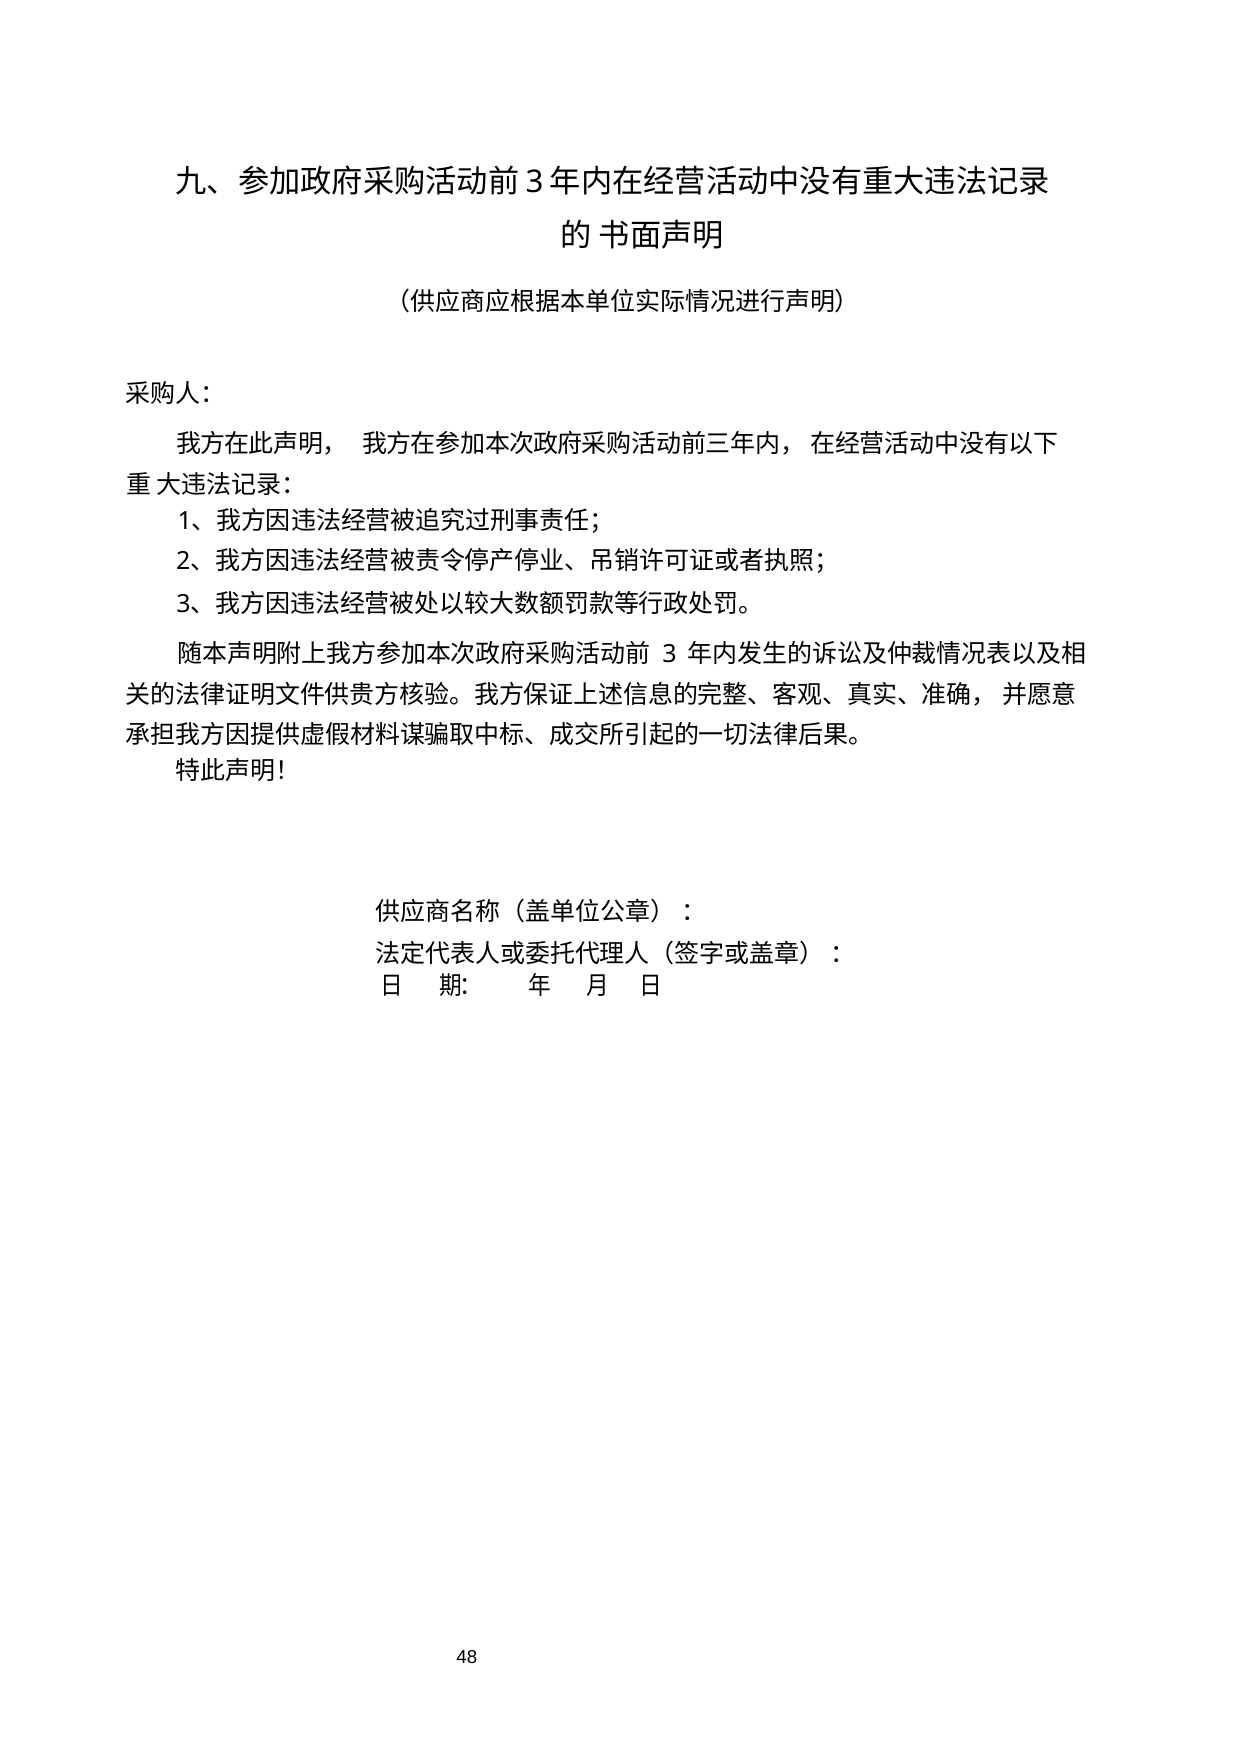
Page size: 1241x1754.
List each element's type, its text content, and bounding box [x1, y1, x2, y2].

text 九、参加政府采购活动前3年内在经营活动中没有重大违法记录的 书面声明 [175, 156, 1068, 256]
text 随本声明附上我方参加本次政府采购活动前 3 年内发生的诉讼及仲裁情况表以及相 关的法律证明文件供贵方核验。我方保证上述信息的完整、客观、真实、准确， 并愿意 承担我方因提供虚假材料谋骗取中标、成交所引起的一切法律后果。 [126, 634, 1087, 751]
text 2、我方因违法经营被责令停产停业、吊销许可证或者执照； [126, 547, 1087, 575]
text 1、我方因违法经营被追究过刑事责任； [126, 505, 1087, 536]
text 3、我方因违法经营被处以较大数额罚款等行政处罚。 [126, 591, 1087, 618]
text 采购人： [126, 381, 1087, 408]
text 特此声明！ [126, 756, 1087, 786]
text （供应商应根据本单位实际情况进行声明） [126, 289, 1087, 316]
text 法定代表人或委托代理人（签字或盖章） ： [126, 935, 1087, 969]
text 我方在此声明， 我方在参加本次政府采购活动前三年内， 在经营活动中没有以下重 大违法记录： [126, 424, 1075, 501]
text 日 期： 年 月 日 [126, 970, 1087, 1000]
text 供应商名称（盖单位公章） ： [126, 899, 1087, 926]
